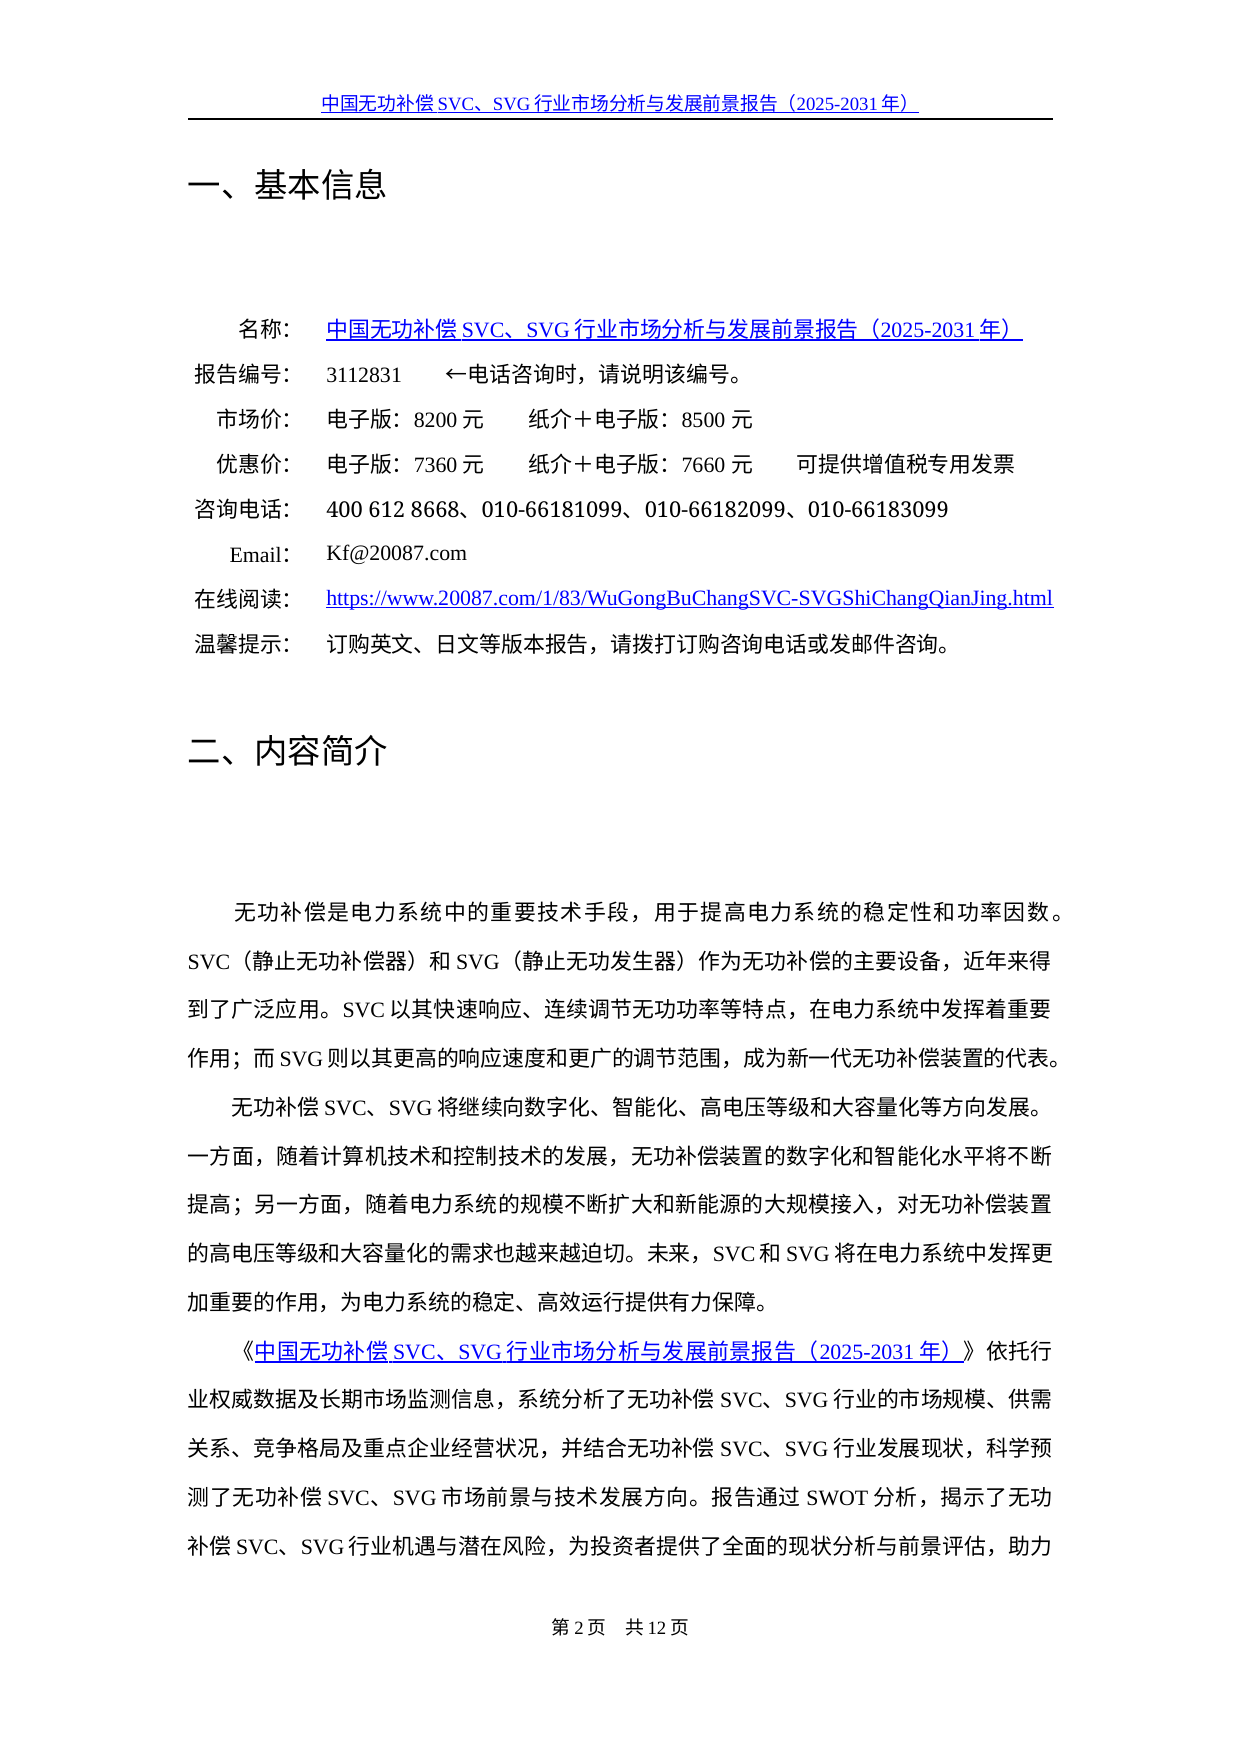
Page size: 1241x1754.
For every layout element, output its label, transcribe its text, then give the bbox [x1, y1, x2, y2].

title 一、基本信息 [187, 150, 1053, 215]
table_cell 400 612 8668、010-66181099、010-66182099、010-66183099 [315, 492, 1073, 537]
table_cell 温馨提示： [167, 627, 315, 672]
table_cell [315, 582, 1073, 627]
title 二、内容简介 [187, 717, 1053, 782]
table_cell Kf@20087.com [315, 537, 1073, 582]
table_cell 咨询电话： [167, 492, 315, 537]
table_header 中国无功补偿SVC、SVG行业市场分析与发展前景报告（2025-2031年） [315, 312, 1073, 357]
table_cell 报告编号： [167, 357, 315, 402]
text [187, 894, 1053, 1561]
table_cell 电子版：7360 元 纸介＋电子版：7660 元 可提供增值税专用发票 [315, 447, 1073, 492]
table_cell 优惠价： [167, 447, 315, 492]
table_cell 电子版：8200 元 纸介＋电子版：8500 元 [315, 402, 1073, 447]
table_cell 订购英文、日文等版本报告，请拨打订购咨询电话或发邮件咨询。 [315, 627, 1073, 672]
table_cell 在线阅读： [167, 582, 315, 627]
table_header 名称： [167, 312, 315, 357]
table_cell Email： [167, 537, 315, 582]
table_cell 3112831 ←电话咨询时，请说明该编号。 [315, 357, 1073, 402]
table_cell 市场价： [167, 402, 315, 447]
